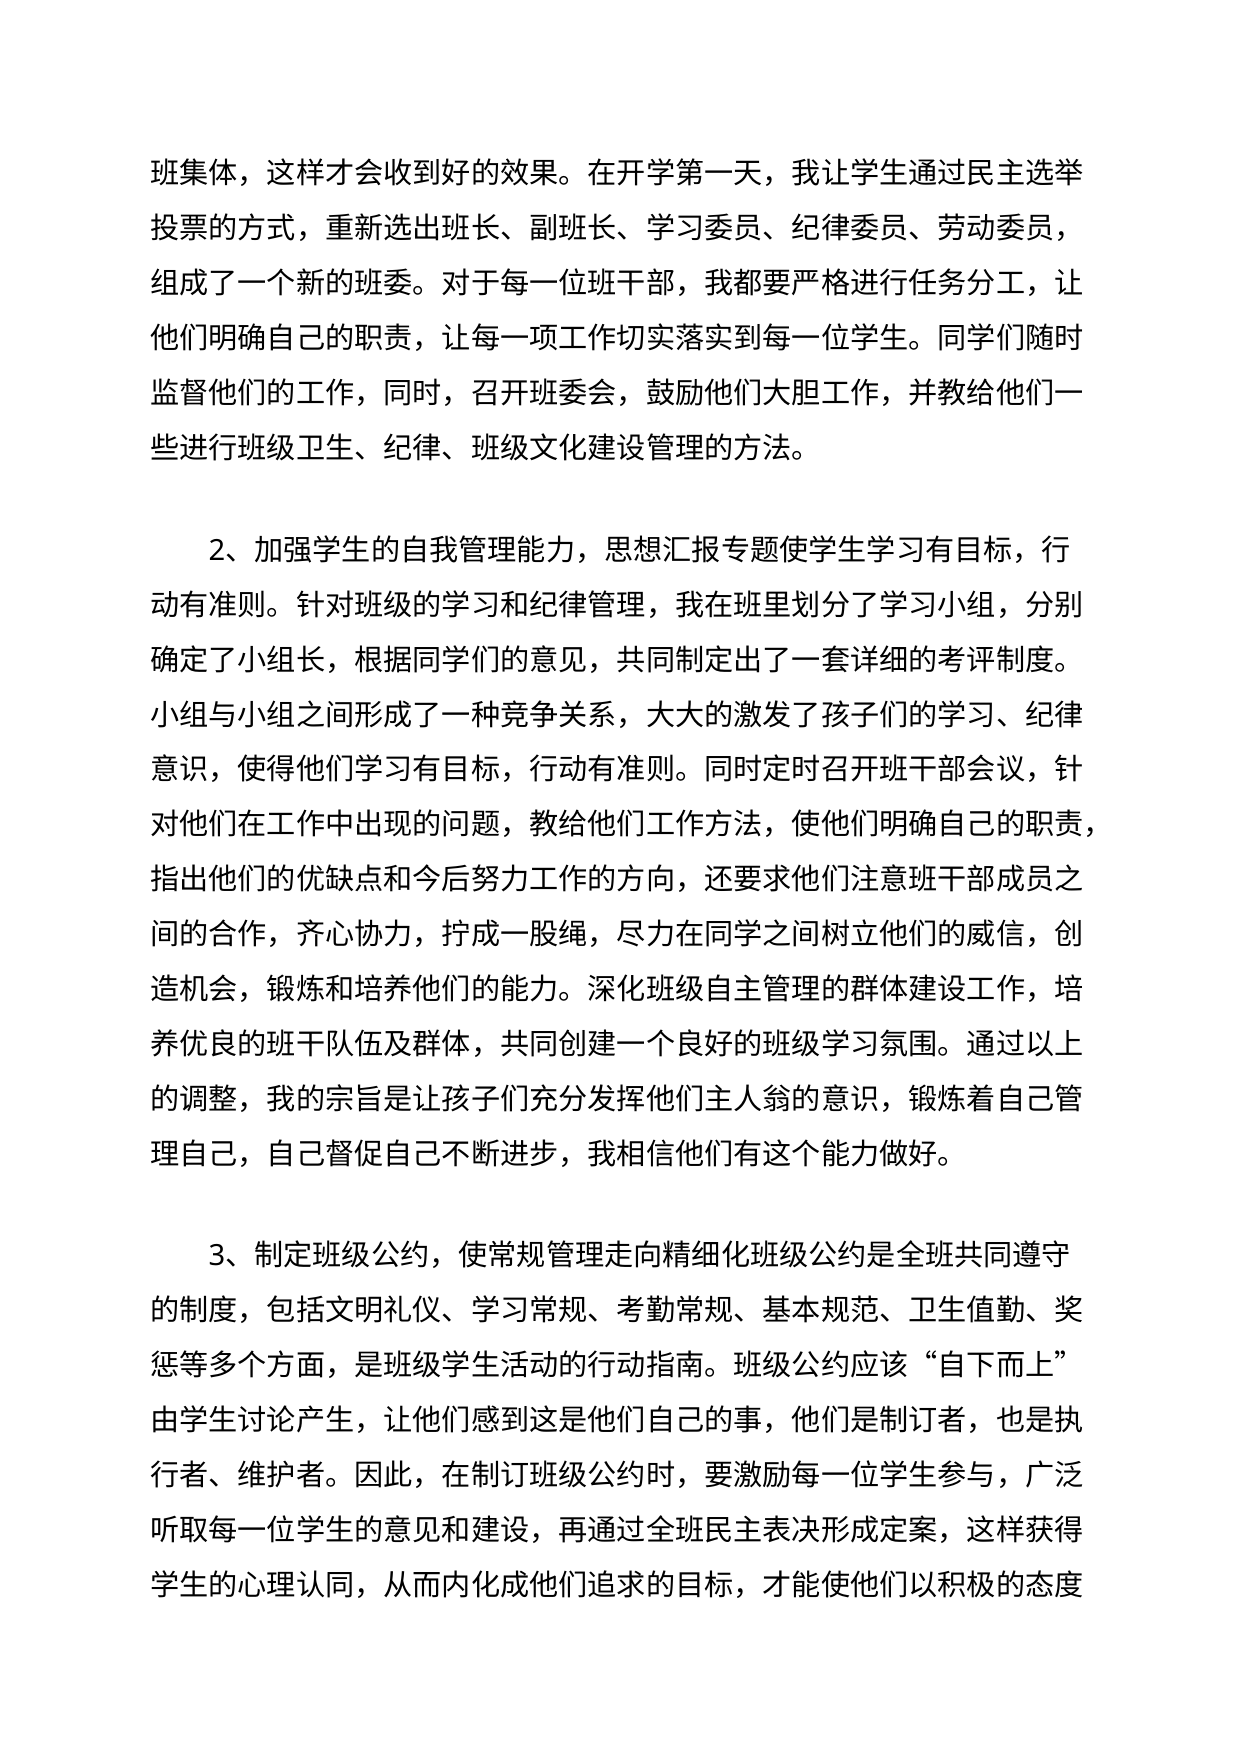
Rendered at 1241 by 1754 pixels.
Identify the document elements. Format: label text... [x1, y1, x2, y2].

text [150, 150, 1090, 467]
text 2、加强学生的自我管理能力，思想汇报专题使学生学习有目标，行动有准则。针对班级的学习和纪律管理，我在班里划分了学习小组，分别确定了小组长，根据同学们的意见，共同制定出了一套详细的考评制度。小组与小组之间形成了一种竞争关系，大大的激发了孩子们的学习、纪律意识，使得他们学习有目标，行动有准则。同时定时召开班干部会议，针对他们在工作中出现的问题，教给他们工作方法，使他们明确自己的职责，指出他们的优缺点和今后努力工作的方向，还要求他们注意班干部成员之间的合作，齐心协力，拧成一股绳，尽力在同学之间树立他们的威信，创造机会，锻炼和培养他们的能力。深化班级自主管理的群体建设工作，培养优良的班干队伍及群体，共同创建一个良好的班级学习氛围。通过以上的调整，我的宗旨是让孩子们充分发挥他们主人翁的意识，锻炼着自己管理自己，自己督促自己不断进步，我相信他们有这个能力做好。 [150, 526, 1090, 1172]
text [150, 1232, 1090, 1604]
